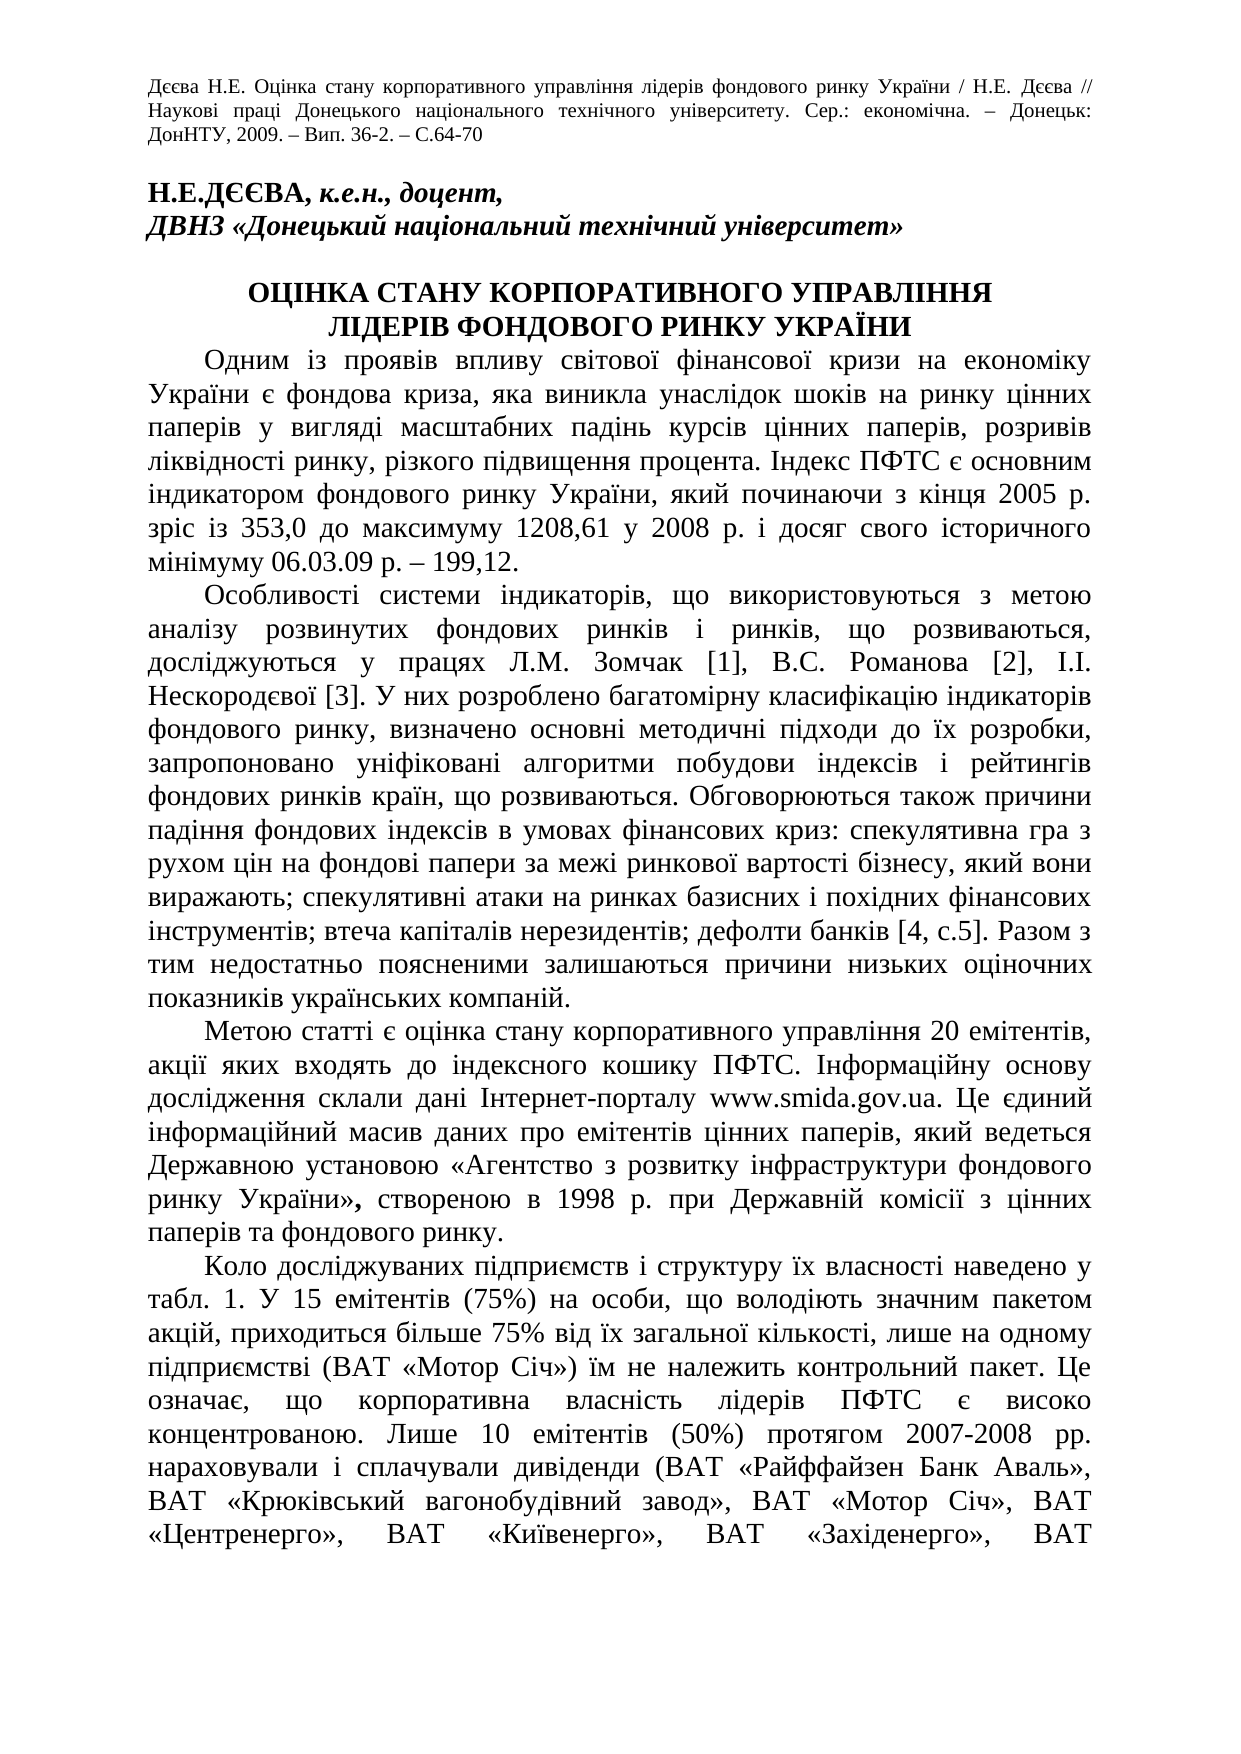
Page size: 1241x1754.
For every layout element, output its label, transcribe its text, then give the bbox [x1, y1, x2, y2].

text Н.Е.ДЄЄва, к.е.н., доцент, [148, 175, 1092, 208]
text оцінка стану Корпоративного управління [148, 275, 1092, 309]
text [148, 1248, 1092, 1550]
text Метою статті є оцінка стану корпоративного управління 20 емітентів, акції яких входять до індексного кошику ПФТС. Інформаційну основу дослідження склали дані Інтернет-порталу www.smіda.gov.ua. Це єдиний інформаційний масив даних про емітентів цінних паперів, який ведеться Державною установою «Агентство з розвитку інфраструктури фондового ринку України», створеною в 1998 р. при Державній комісії з цінних паперів та фондового ринку. [148, 1013, 1092, 1248]
text Одним із проявів впливу світової фінансової кризи на економіку України є фондова криза, яка виникла унаслідок шоків на ринку цінних паперів у вигляді масштабних падінь курсів цінних паперів, розривів ліквідності ринку, різкого підвищення процента. Індекс ПФТС є основним індикатором фондового ринку України, який починаючи з кінця 2005 р. зріс із 353,0 до максимуму 1208,61 у 2008 р. і досяг свого історичного мінімуму 06.03.09 р. – 199,12. [148, 342, 1092, 577]
text ДВНЗ «Донецький національний технічний університет» [148, 208, 1092, 242]
text Особливості системи індикаторів, що використовуються з метою аналізу розвинутих фондових ринків і ринків, що розвиваються, досліджуються у працях Л.М. Зомчак [1], В.С. Романова [2], І.І. Нескородєвої [3]. У них розроблено багатомірну класифікацію індикаторів фондового ринку, визначено основні методичні підходи до їх розробки, запропоновано уніфіковані алгоритми побудови індексів і рейтингів фондових ринків країн, що розвиваються. Обговорюються також причини падіння фондових індексів в умовах фінансових криз: спекулятивна гра з рухом цін на фондові папери за межі ринкової вартості бізнесу, який вони виражають; спекулятивні атаки на ринках базисних і похідних фінансових інструментів; втеча капіталів нерезидентів; дефолти банків [4, c.5]. Разом з тим недостатньо поясненими залишаються причини низьких оціночних показників українських компаній. [148, 577, 1092, 1013]
text лідерів фондового ринку україни [148, 309, 1092, 342]
